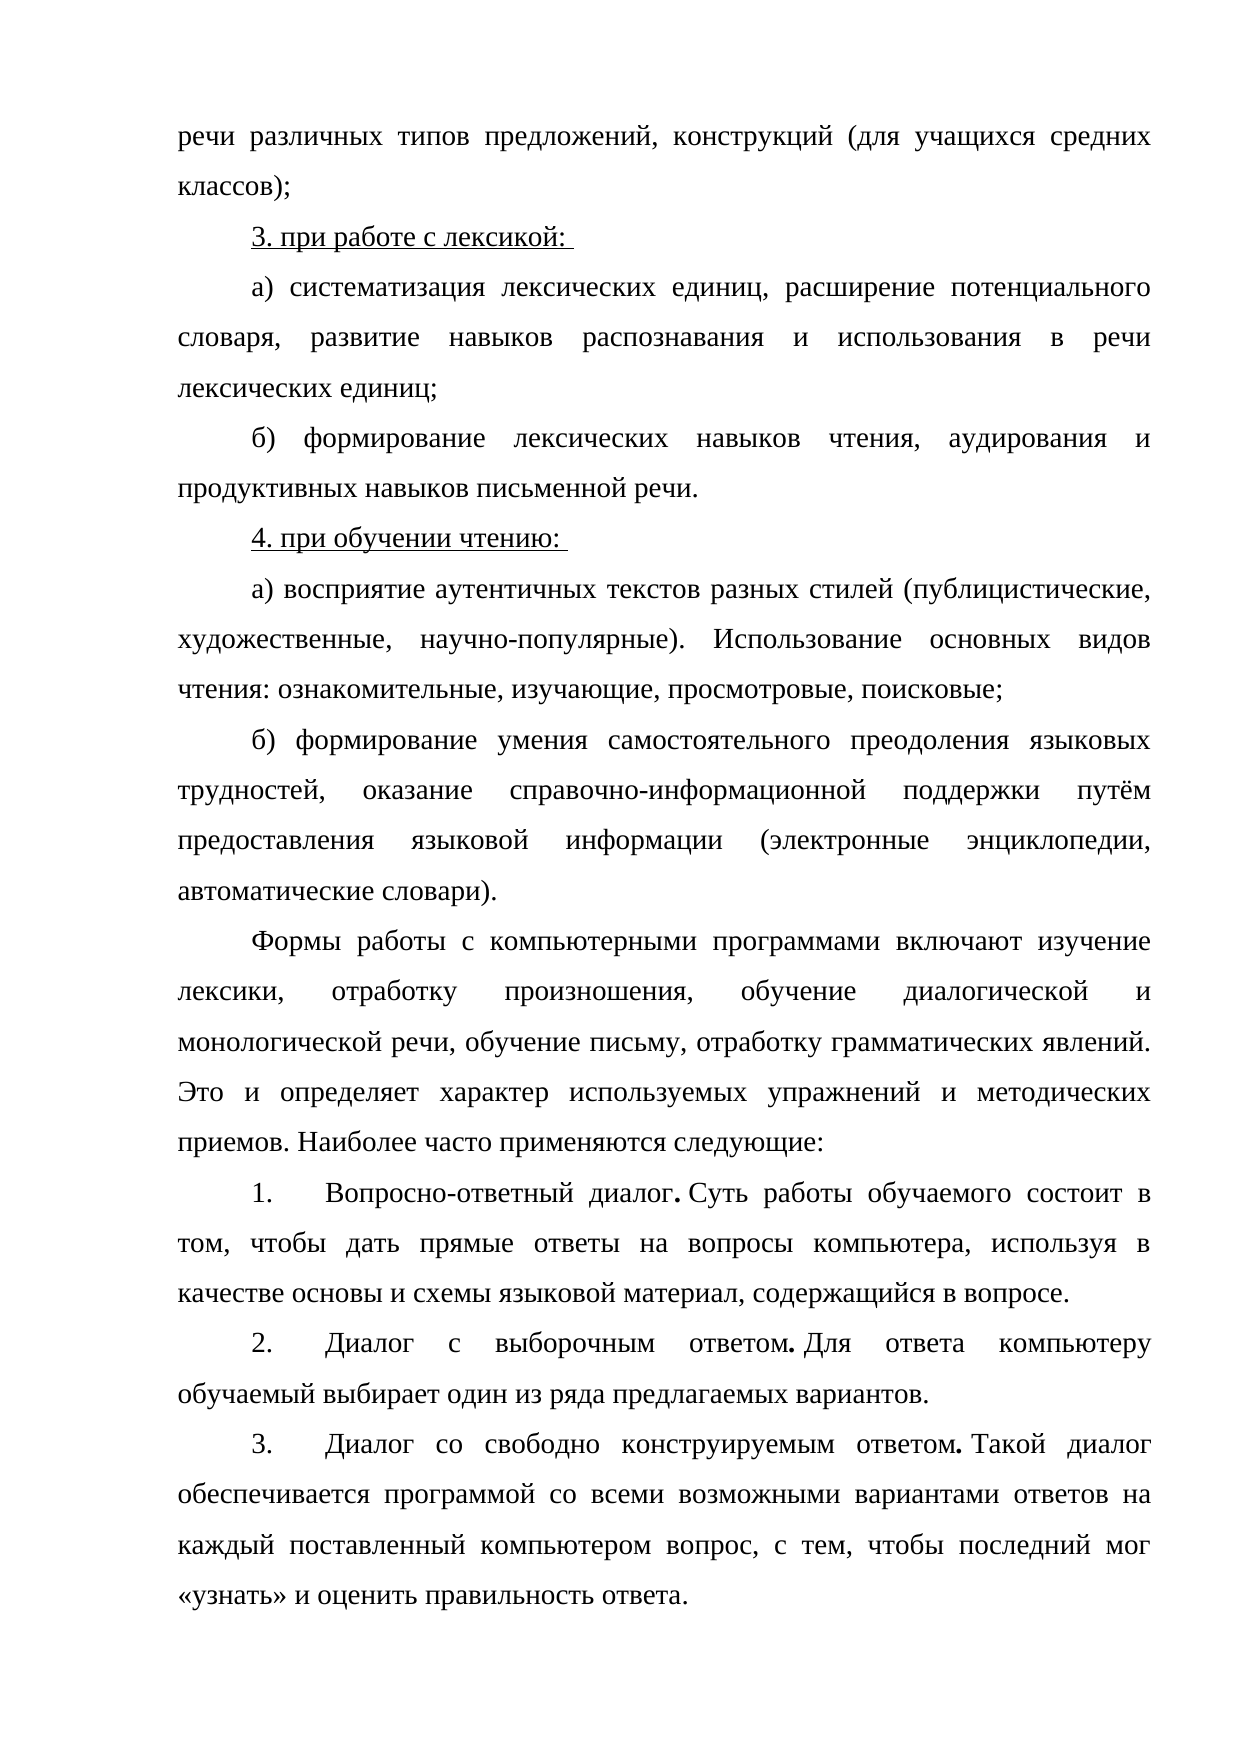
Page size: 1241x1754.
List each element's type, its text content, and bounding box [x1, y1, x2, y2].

list Диалог с выборочным ответом. Для ответа компьютеру обучаемый выбирает один из ряда предлагаемых вариантов. [177, 1326, 1152, 1409]
text 4. при обучении чтению: [177, 521, 1152, 554]
list Диалог со свободно конструируемым ответом. Такой диалог обеспечивается программой со всеми возможными вариантами ответов на каждый поставленный компьютером вопрос, с тем, чтобы последний мог «узнать» и оценить правильность ответа. [177, 1426, 1152, 1611]
list Вопросно-ответный диалог. Суть работы обучаемого состоит в том, чтобы дать прямые ответы на вопросы компьютера, используя в качестве основы и схемы языковой материал, содержащийся в вопросе. [177, 1175, 1152, 1309]
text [177, 118, 1152, 202]
text а) восприятие аутентичных текстов разных стилей (публицистические, художественные, научно-популярные). Использование основных видов чтения: ознакомительные, изучающие, просмотровые, поисковые; [177, 571, 1152, 705]
text б) формирование лексических навыков чтения, аудирования и продуктивных навыков письменной речи. [177, 420, 1152, 504]
text а) систематизация лексических единиц, расширение потенциального словаря, развитие навыков распознавания и использования в речи лексических единиц; [177, 269, 1152, 403]
text Формы работы с компьютерными программами включают изучение лексики, отработку произношения, обучение диалогической и монологической речи, обучение письму, отработку грамматических явлений. Это и определяет характер используемых упражнений и методических приемов. Наиболее часто применяются следующие: [177, 923, 1152, 1158]
text 3. при работе с лексикой: [177, 219, 1152, 252]
text б) формирование умения самостоятельного преодоления языковых трудностей, оказание справочно-информационной поддержки путём предоставления языковой информации (электронные энциклопедии, автоматические словари). [177, 722, 1152, 906]
